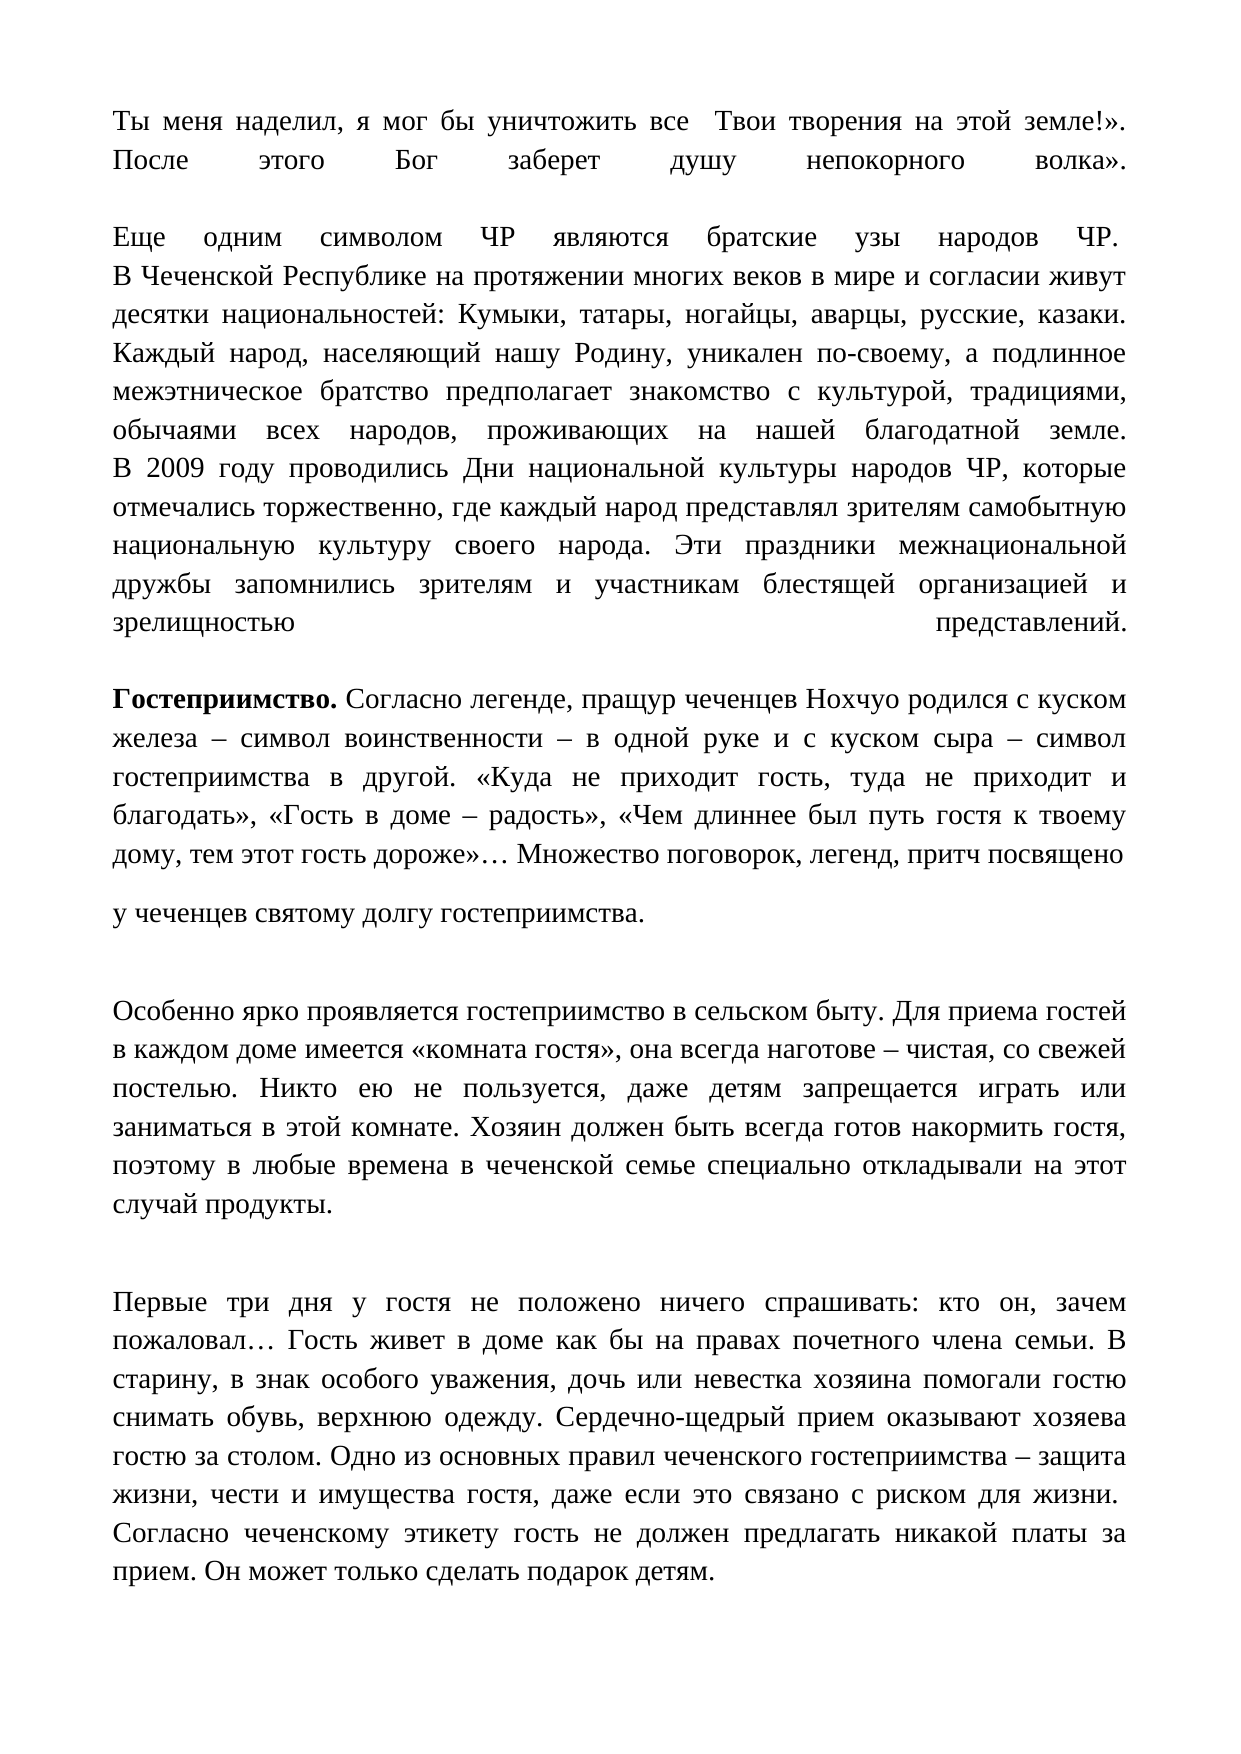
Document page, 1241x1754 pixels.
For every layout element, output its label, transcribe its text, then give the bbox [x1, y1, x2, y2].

text Первые три дня у гостя не положено ничего спрашивать: кто он, зачем пожаловал… Гость живет в доме как бы на правах почетного члена семьи. В старину, в знак особого уважения, дочь или невестка хозяина помогали гостю снимать обувь, верхнюю одежду. Сердечно-щедрый прием оказывают хозяева гостю за столом. Одно из основных правил чеченского гостеприимства – защита жизни, чести и имущества гостя, даже если это связано с риском для жизни. Согласно чеченскому этикету гость не должен предлагать никакой платы за прием. Он может только сделать подарок детям. [112, 1245, 1128, 1587]
text Особенно ярко проявляется гостеприимство в сельском быту. Для приема гостей в каждом доме имеется «комната гостя», она всегда наготове – чистая, со свежей постелью. Никто ею не пользуется, даже детям запрещается играть или заниматься в этой комнате. Хозяин должен быть всегда готов накормить гостя, поэтому в любые времена в чеченской семье специально откладывали на этот случай продукты. [112, 954, 1128, 1219]
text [112, 103, 1128, 869]
text у чеченцев святому долгу гостеприимства. [112, 895, 1128, 929]
